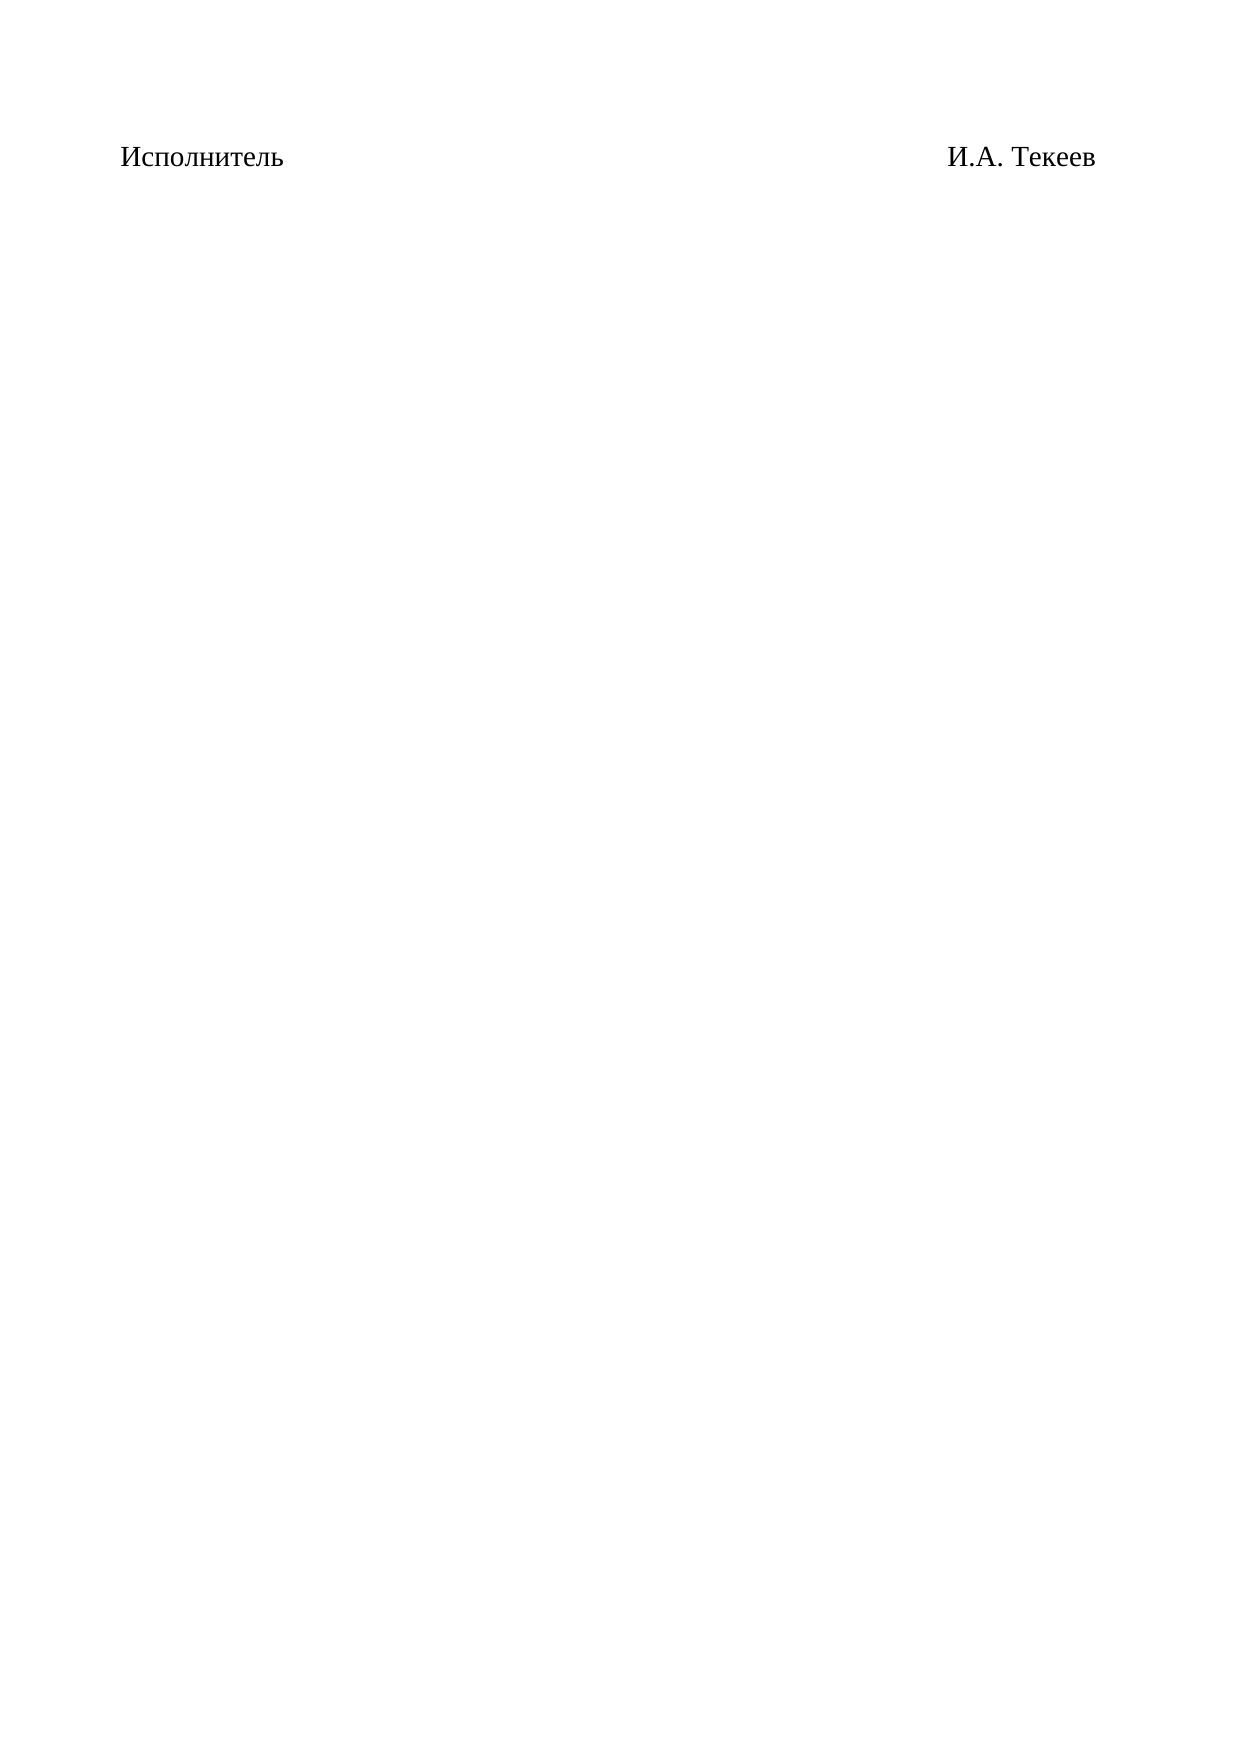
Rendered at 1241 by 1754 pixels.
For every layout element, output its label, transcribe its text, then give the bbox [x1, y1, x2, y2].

text Исполнитель И.А. Текеев [120, 139, 1167, 172]
